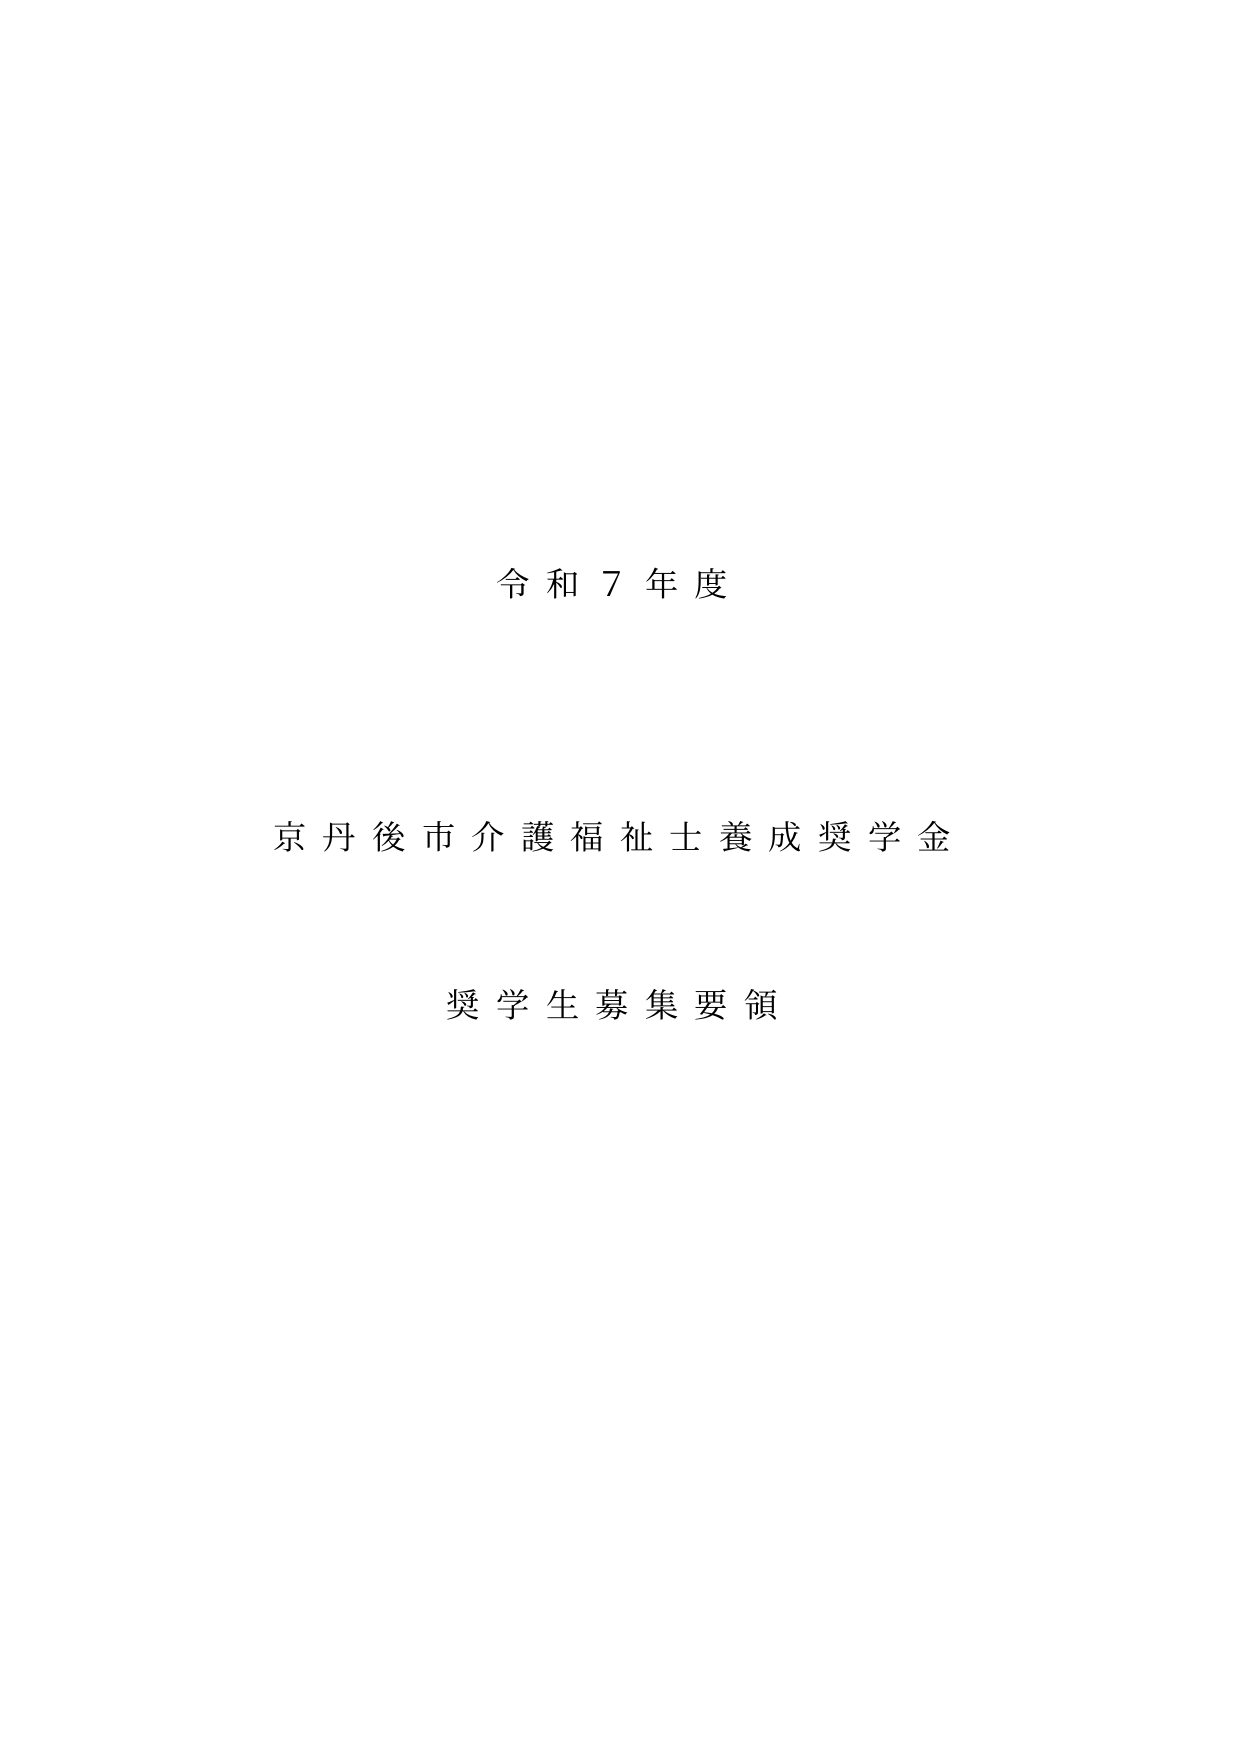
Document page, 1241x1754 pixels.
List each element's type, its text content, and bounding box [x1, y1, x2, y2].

text 令和７年度 [124, 540, 1116, 624]
text 京丹後市介護福祉士養成奨学金 [124, 793, 1116, 877]
text 奨学生募集要領 [124, 961, 1116, 1045]
